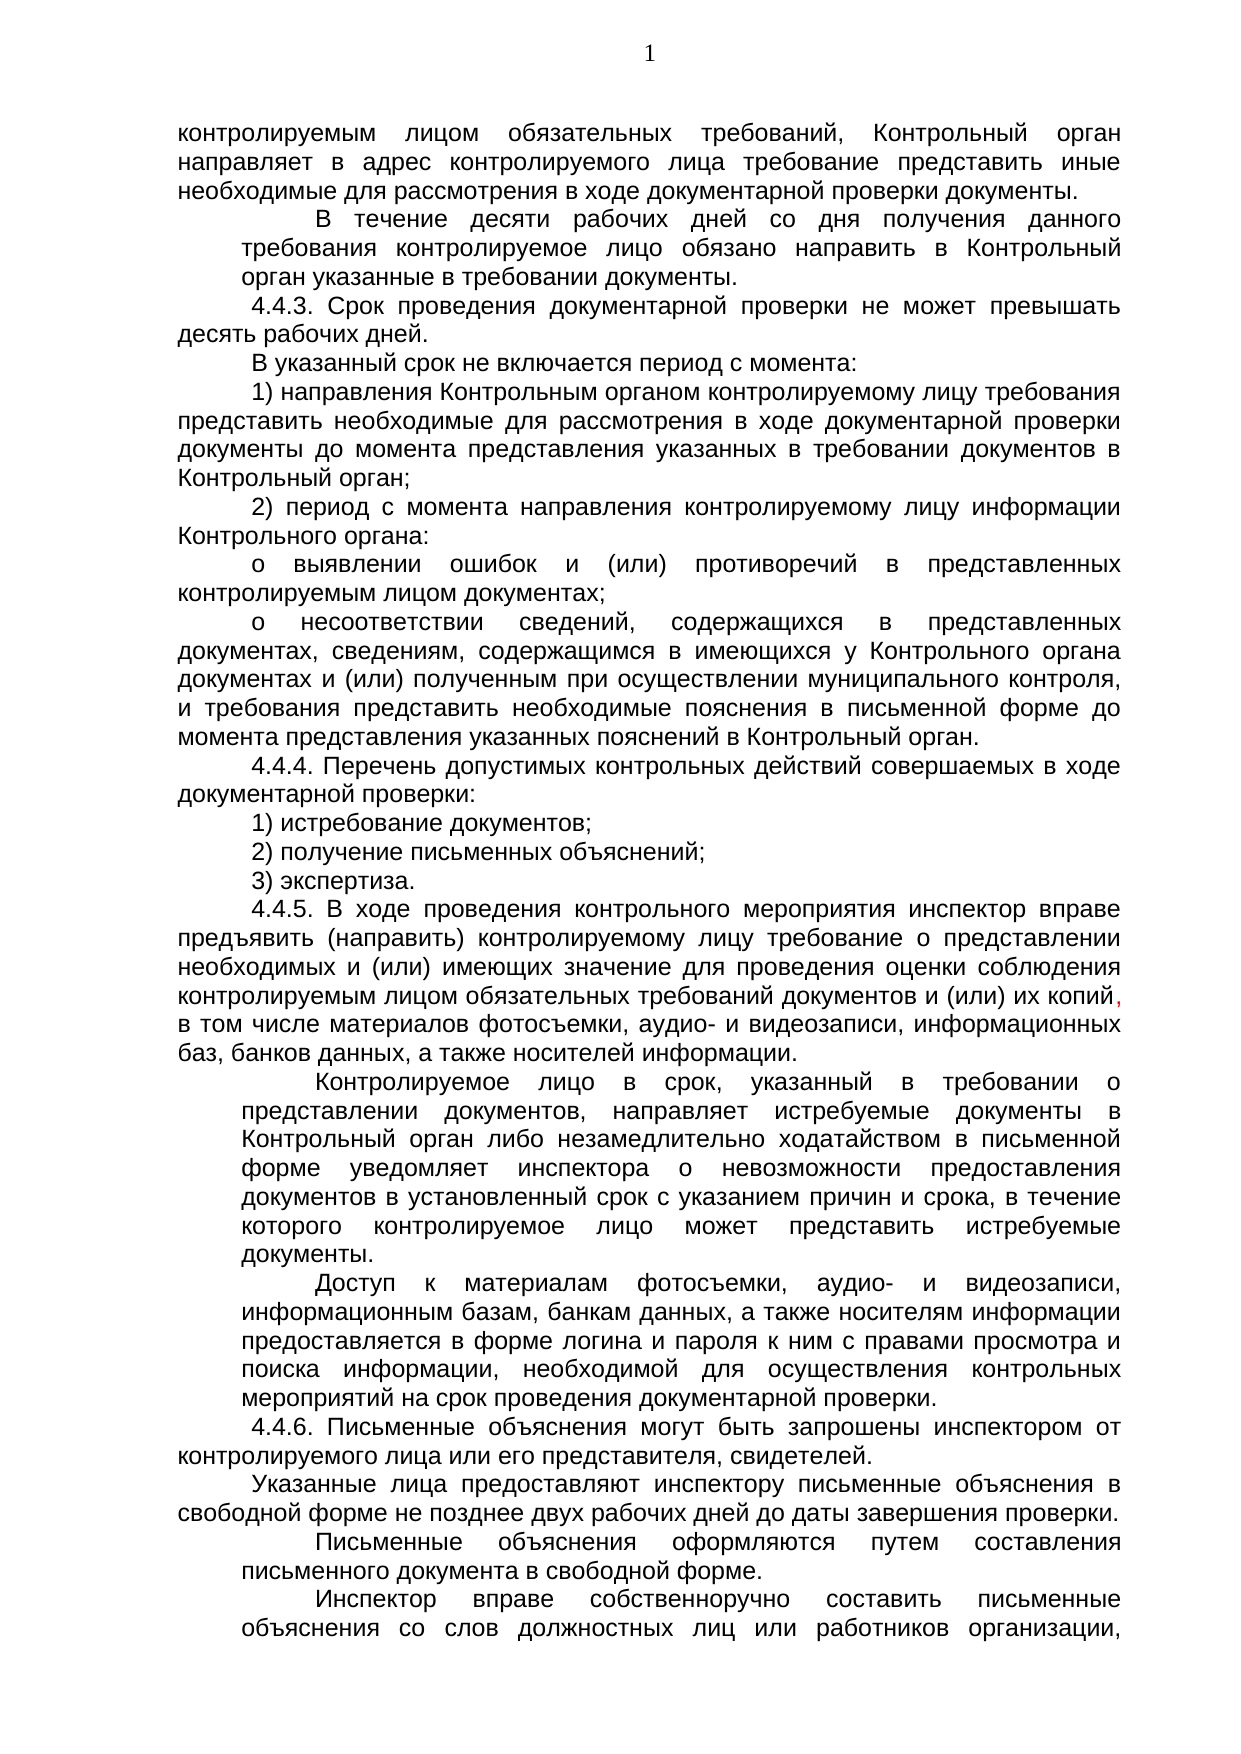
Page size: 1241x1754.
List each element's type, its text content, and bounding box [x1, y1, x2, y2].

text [241, 1584, 1122, 1642]
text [177, 118, 1122, 204]
text Письменные объяснения оформляются путем составления письменного документа в свободной форме. [241, 1527, 1122, 1584]
text 4.4.6. Письменные объяснения могут быть запрошены инспектором от контролируемого лица или его представителя, свидетелей. [177, 1412, 1122, 1469]
text Контролируемое лицо в срок, указанный в требовании о представлении документов, направляет истребуемые документы в Контрольный орган либо незамедлительно ходатайством в письменной форме уведомляет инспектора о невозможности предоставления документов в установленный срок с указанием причин и срока, в течение которого контролируемое лицо может представить истребуемые документы. [241, 1067, 1122, 1268]
list о несоответствии сведений, содержащихся в представленных документах, сведениям, содержащимся в имеющихся у Контрольного органа документах и (или) полученным при осуществлении муниципального контроля, и требования представить необходимые пояснения в письменной форме до момента представления указанных пояснений в Контрольный орган. [177, 607, 1122, 751]
list о выявлении ошибок и (или) противоречий в представленных контролируемым лицом документах; [177, 549, 1122, 607]
text 4.4.5. В ходе проведения контрольного мероприятия инспектор вправе предъявить (направить) контролируемому лицу требование о представлении необходимых и (или) имеющих значение для проведения оценки соблюдения контролируемым лицом обязательных требований документов и (или) их копий, в том числе материалов фотосъемки, аудио- и видеозаписи, информационных баз, банков данных, а также носителей информации. [177, 894, 1122, 1067]
list В указанный срок не включается период с момента: [177, 348, 1122, 377]
list 4.4.4. Перечень допустимых контрольных действий совершаемых в ходе документарной проверки: [177, 751, 1122, 808]
list 1) направления Контрольным органом контролируемому лицу требования представить необходимые для рассмотрения в ходе документарной проверки документы до момента представления указанных в требовании документов в Контрольный орган; [177, 377, 1122, 492]
list 4.4.3. Срок проведения документарной проверки не может превышать десять рабочих дней. [177, 291, 1122, 348]
text 2) получение письменных объяснений; [177, 837, 1122, 866]
text 3) экспертиза. [177, 866, 1122, 894]
text 1) истребование документов; [177, 808, 1122, 837]
text Указанные лица предоставляют инспектору письменные объяснения в свободной форме не позднее двух рабочих дней до даты завершения проверки. [177, 1469, 1122, 1527]
text В течение десяти рабочих дней со дня получения данного требования контролируемое лицо обязано направить в Контрольный орган указанные в требовании документы. [241, 204, 1122, 291]
text Доступ к материалам фотосъемки, аудио- и видеозаписи, информационным базам, банкам данных, а также носителям информации предоставляется в форме логина и пароля к ним с правами просмотра и поиска информации, необходимой для осуществления контрольных мероприятий на срок проведения документарной проверки. [241, 1268, 1122, 1412]
list 2) период с момента направления контролируемому лицу информации Контрольного органа: [177, 492, 1122, 549]
